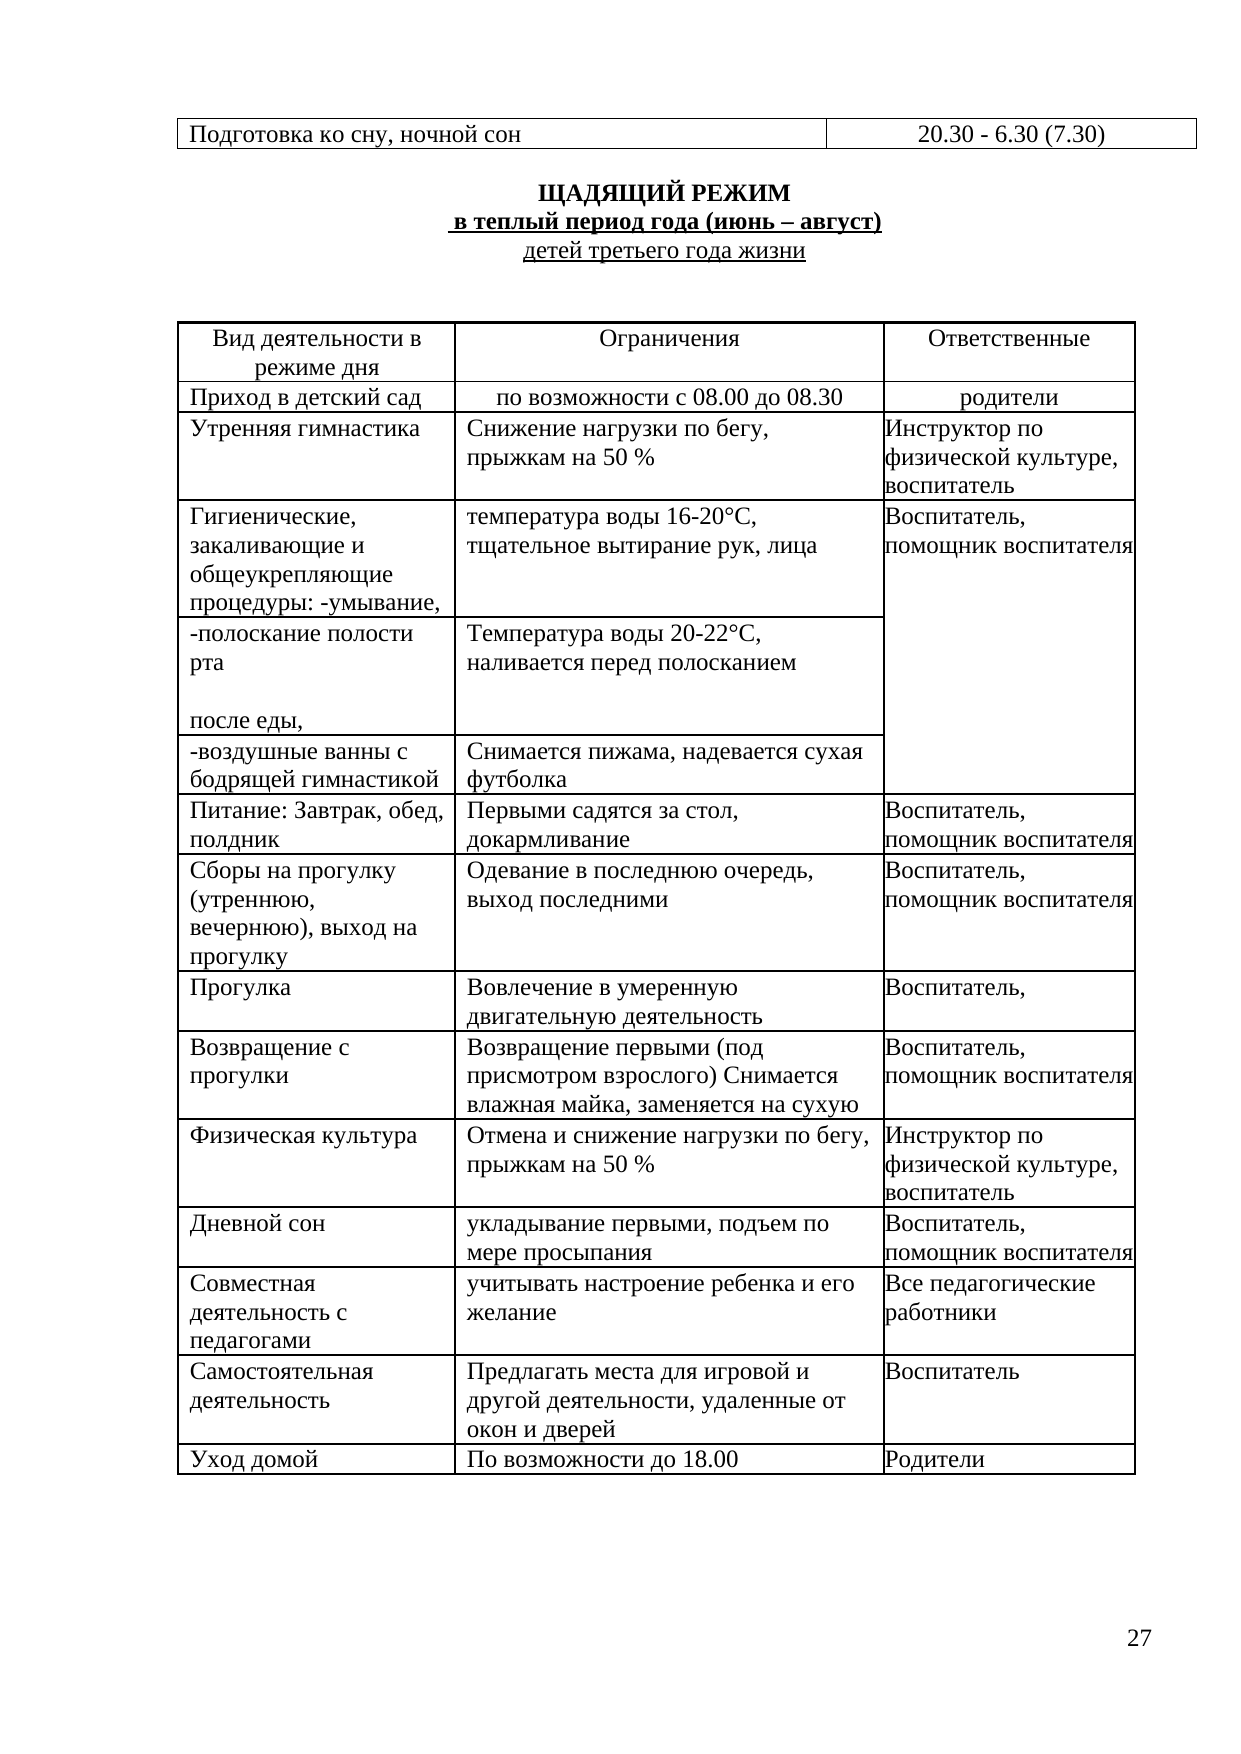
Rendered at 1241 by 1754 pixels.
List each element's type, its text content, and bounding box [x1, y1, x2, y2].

table_cell Воспитатель, помощник воспитателя [885, 1032, 1134, 1118]
table_cell Воспитатель, помощник воспитателя [885, 1208, 1134, 1266]
table_cell Первыми садятся за стол, докармливание [456, 795, 883, 853]
table_cell Воспитатель, [885, 972, 1134, 1029]
table_cell Прогулка [179, 972, 454, 1029]
table_header Ответственные [885, 324, 1134, 381]
table_cell -полоскание полости рта после еды, [179, 618, 454, 734]
table_cell Воспитатель, помощник воспитателя [885, 795, 1134, 853]
table_cell Инструктор по физической культуре, воспитатель [885, 1120, 1134, 1206]
table_cell -воздушные ванны с бодрящей гимнастикой [179, 736, 454, 793]
table_cell Сборы на прогулку (утреннюю, вечернюю), выход на прогулку [179, 855, 454, 970]
table_cell Родители [885, 1445, 1134, 1473]
table_cell Дневной сон [179, 1208, 454, 1266]
table_cell Гигиенические, закаливающие и общеукрепляющие процедуры: -умывание, [179, 501, 454, 616]
table_cell Воспитатель [885, 1356, 1134, 1442]
table_cell Температура воды 20-22°С, наливается перед полосканием [456, 618, 883, 734]
table_cell Физическая культура [179, 1120, 454, 1206]
table_cell Отмена и снижение нагрузки по бегу, прыжкам на 50 % [456, 1120, 883, 1206]
table_header Вид деятельности в режиме дня [179, 324, 454, 381]
text ЩАДЯЩИЙ РЕЖИМ [177, 178, 1152, 206]
table_cell Снижение нагрузки по бегу, прыжкам на 50 % [456, 413, 883, 499]
table_cell Совместная деятельность с педагогами [179, 1268, 454, 1354]
table_cell родители [885, 382, 1134, 411]
table_cell Возвращение первыми (под присмотром взрослого) Снимается влажная майка, заменяется на сухую [456, 1032, 883, 1118]
table_header Ограничения [456, 324, 883, 381]
table_cell Все педагогические работники [885, 1268, 1134, 1354]
table_cell Возвращение с прогулки [179, 1032, 454, 1118]
table_cell температура воды 16-20°С, тщательное вытирание рук, лица [456, 501, 883, 616]
table_cell Предлагать места для игровой и другой деятельности, удаленные от окон и дверей [456, 1356, 883, 1442]
table_cell 20.30 - 6.30 (7.30) [827, 119, 1196, 148]
text в теплый период года (июнь – август) [177, 206, 1152, 235]
table_cell по возможности с 08.00 до 08.30 [456, 382, 883, 411]
table_cell Питание: Завтрак, обед, полдник [179, 795, 454, 853]
table_cell Снимается пижама, надевается сухая футболка [456, 736, 883, 793]
table_cell По возможности до 18.00 [456, 1445, 883, 1473]
table_cell Подготовка ко сну, ночной сон [178, 119, 826, 148]
table_cell Самостоятельная деятельность [179, 1356, 454, 1442]
table_cell Воспитатель, помощник воспитателя [885, 855, 1134, 970]
table_cell Утренняя гимнастика [179, 413, 454, 499]
table_cell Вовлечение в умеренную двигательную деятельность [456, 972, 883, 1029]
table_cell Уход домой [179, 1445, 454, 1473]
table_cell укладывание первыми, подъем по мере просыпания [456, 1208, 883, 1266]
table_cell Воспитатель, помощник воспитателя [885, 501, 1134, 793]
text детей третьего года жизни [177, 235, 1152, 264]
table_cell Одевание в последнюю очередь, выход последними [456, 855, 883, 970]
table_cell Инструктор по физической культуре, воспитатель [885, 413, 1134, 499]
table_cell Приход в детский сад [179, 382, 454, 411]
table_cell учитывать настроение ребенка и его желание [456, 1268, 883, 1354]
